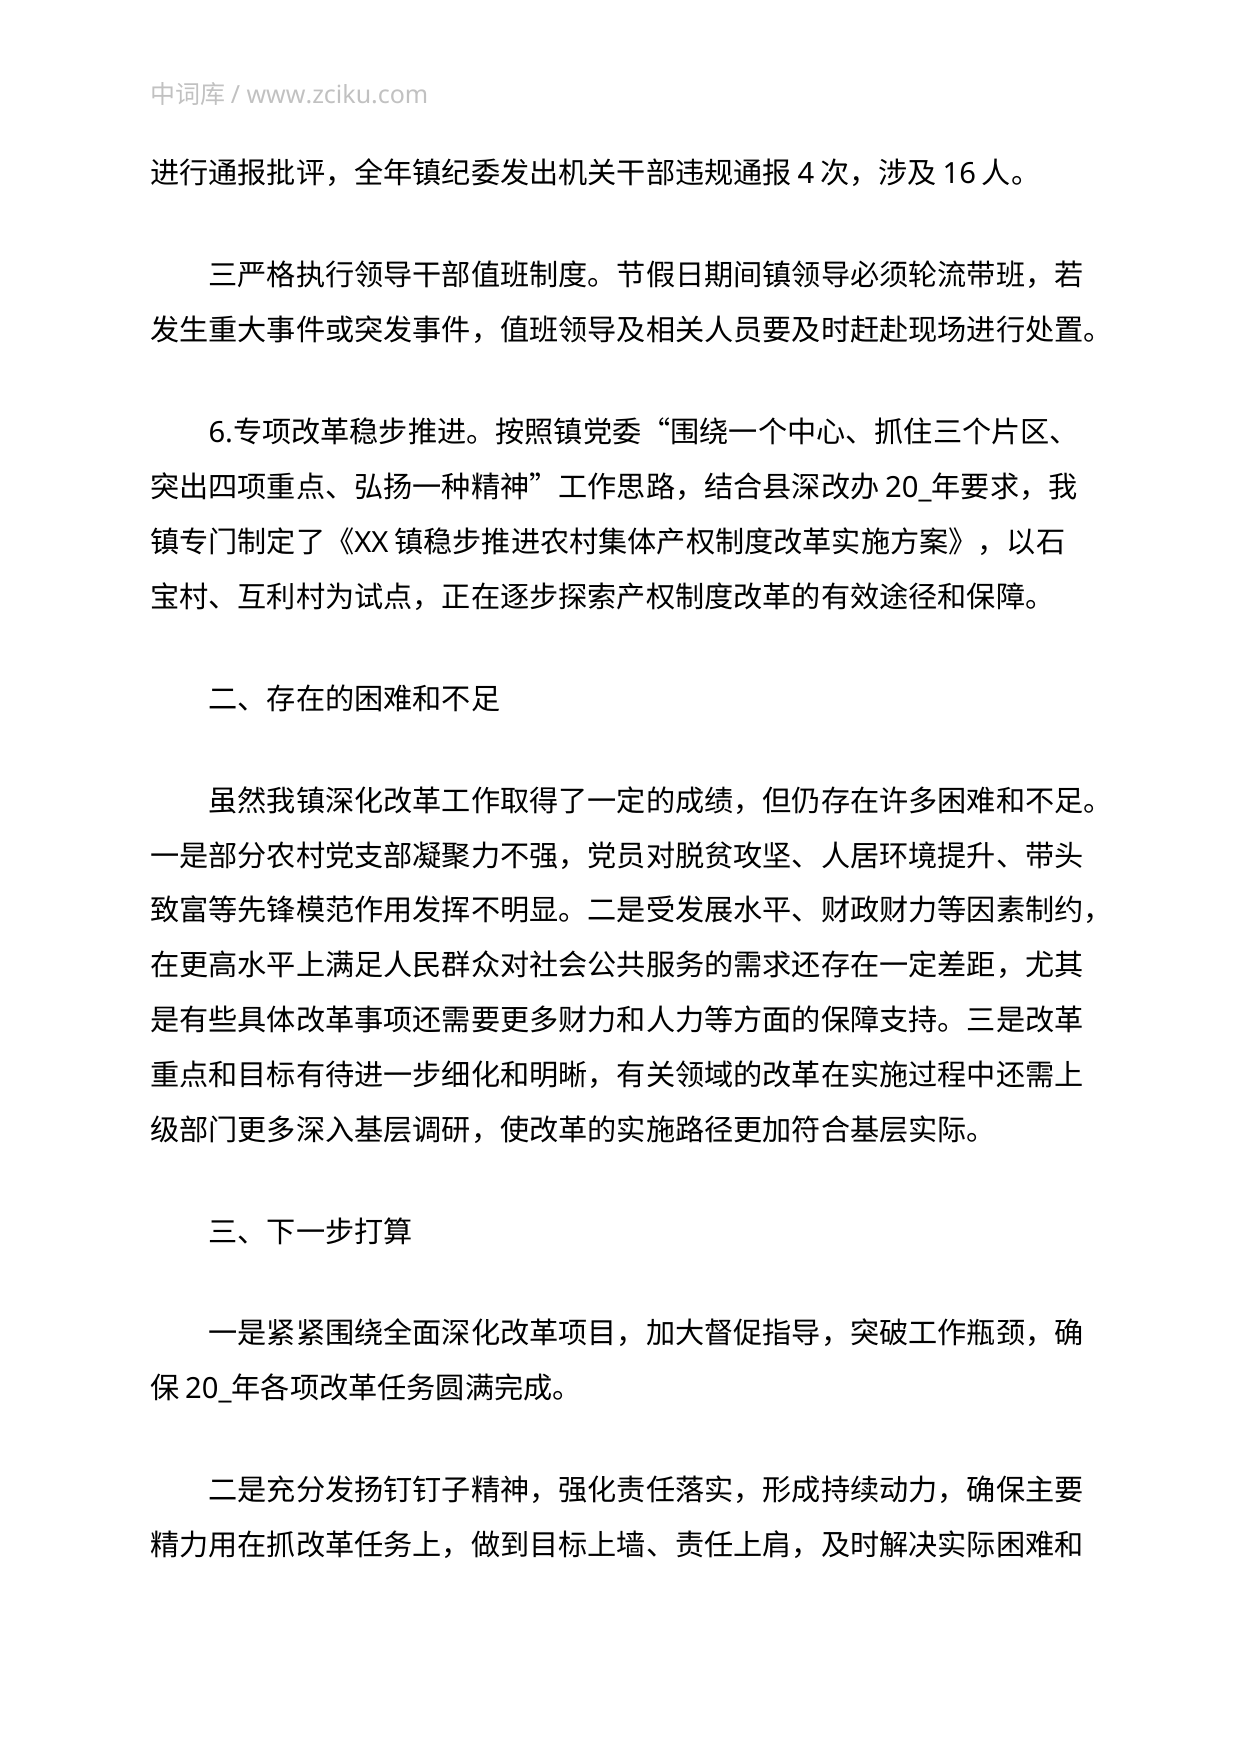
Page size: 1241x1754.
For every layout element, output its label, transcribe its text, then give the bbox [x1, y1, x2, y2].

text 三、下一步打算 [150, 1208, 1090, 1251]
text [150, 150, 1090, 192]
text 虽然我镇深化改革工作取得了一定的成绩，但仍存在许多困难和不足。一是部分农村党支部凝聚力不强，党员对脱贫攻坚、人居环境提升、带头致富等先锋模范作用发挥不明显。二是受发展水平、财政财力等因素制约，在更高水平上满足人民群众对社会公共服务的需求还存在一定差距，尤其是有些具体改革事项还需要更多财力和人力等方面的保障支持。三是改革重点和目标有待进一步细化和明晰，有关领域的改革在实施过程中还需上级部门更多深入基层调研，使改革的实施路径更加符合基层实际。 [150, 777, 1090, 1149]
text 一是紧紧围绕全面深化改革项目，加大督促指导，突破工作瓶颈，确保20_年各项改革任务圆满完成。 [150, 1310, 1090, 1407]
text 6.专项改革稳步推进。按照镇党委“围绕一个中心、抓住三个片区、突出四项重点、弘扬一种精神”工作思路，结合县深改办20_年要求，我镇专门制定了《XX镇稳步推进农村集体产权制度改革实施方案》，以石宝村、互利村为试点，正在逐步探索产权制度改革的有效途径和保障。 [150, 409, 1090, 616]
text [150, 1467, 1090, 1564]
text 二、存在的困难和不足 [150, 675, 1090, 718]
text 三严格执行领导干部值班制度。节假日期间镇领导必须轮流带班，若发生重大事件或突发事件，值班领导及相关人员要及时赶赴现场进行处置。 [150, 252, 1090, 349]
